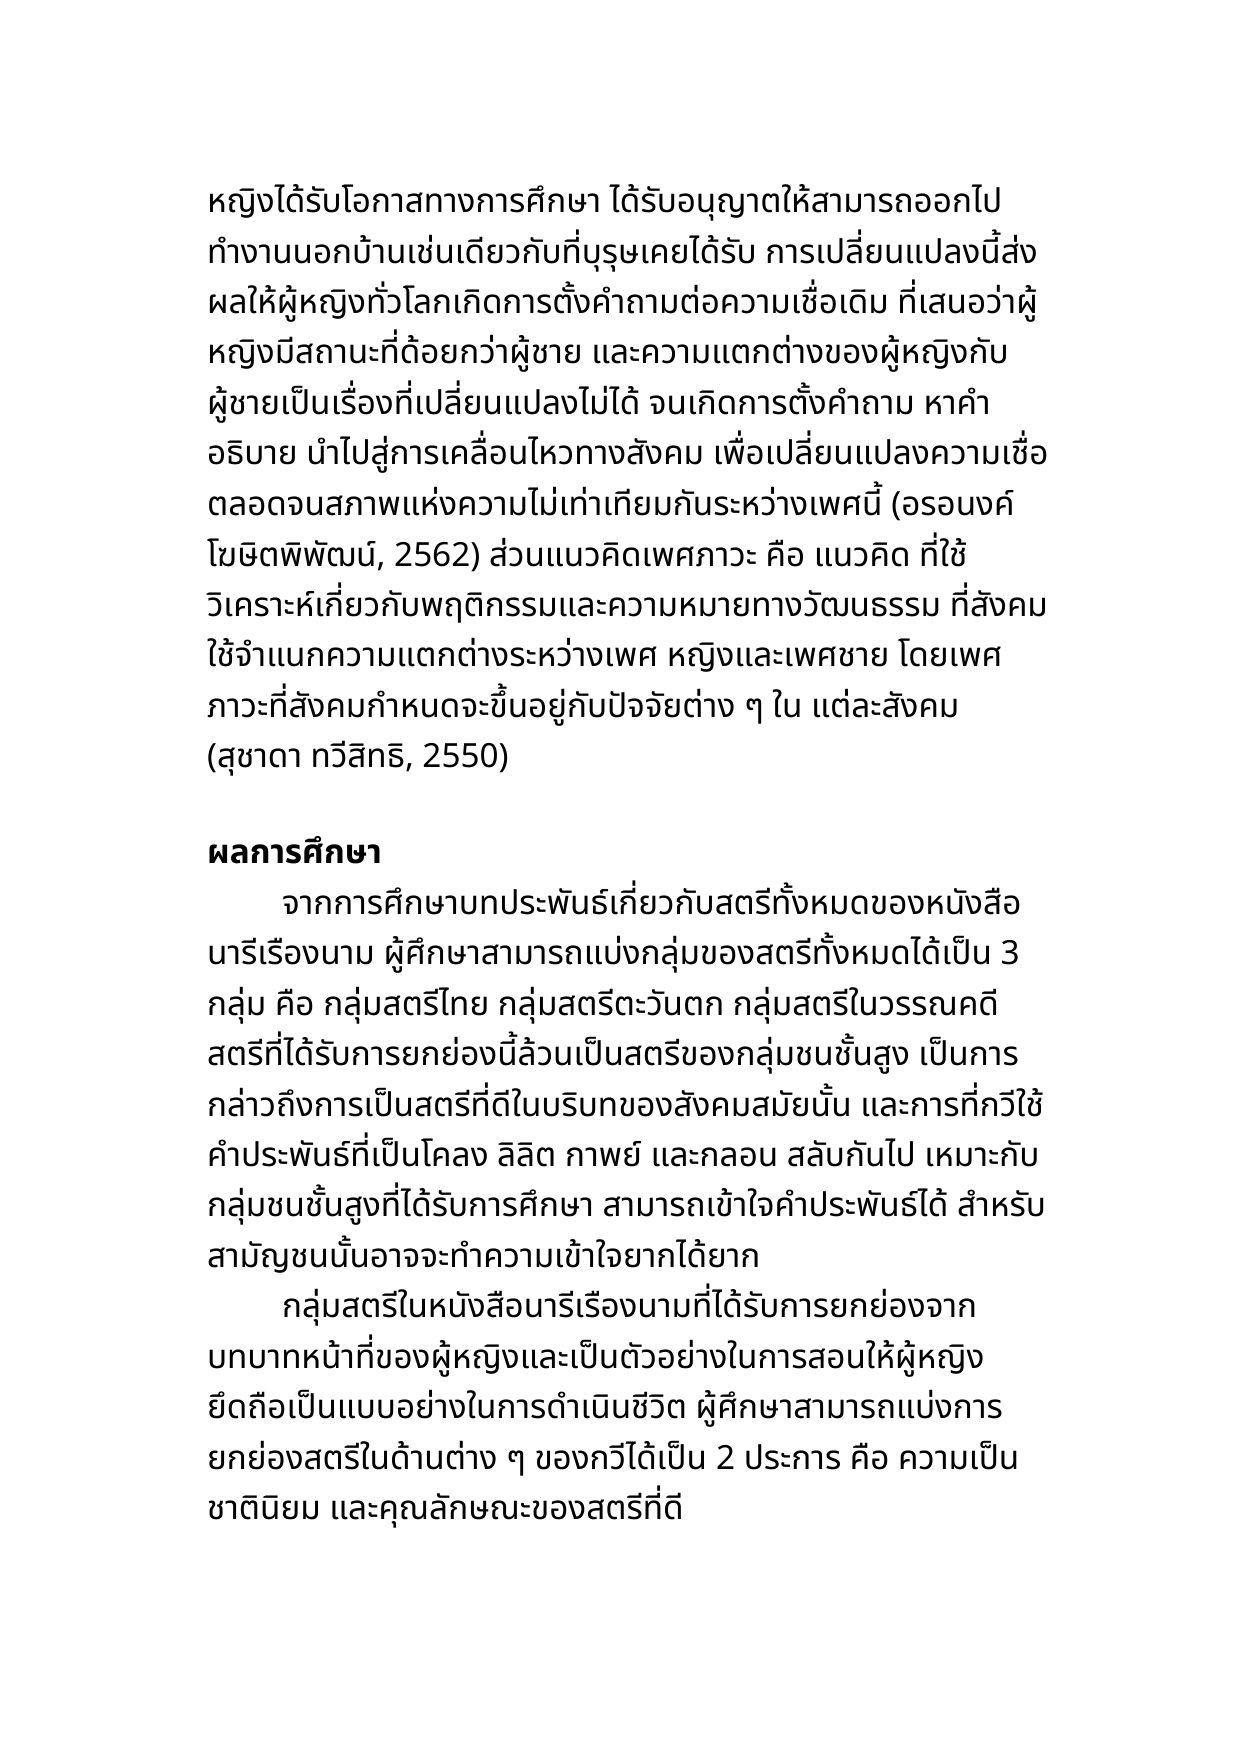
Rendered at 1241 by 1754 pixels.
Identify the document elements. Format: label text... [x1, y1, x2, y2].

text กลุ่มสตรีในหนังสือนารีเรืองนามที่ได้รับการยกย่องจากบทบาทหน้าที่ของผู้หญิงและเป็นตัวอย่างในการสอนให้ผู้หญิงยึดถือเป็นแบบอย่างในการดำเนินชีวิต ผู้ศึกษาสามารถแบ่งการยกย่องสตรีในด้านต่าง ๆ ของกวีได้เป็น 2 ประการ คือ ความเป็นชาตินิยม และคุณลักษณะของสตรีที่ดี [207, 1282, 1063, 1534]
text จากการศึกษาบทประพันธ์เกี่ยวกับสตรีทั้งหมดของหนังสือนารีเรืองนาม ผู้ศึกษาสามารถแบ่งกลุ่มของสตรีทั้งหมดได้เป็น 3 กลุ่ม คือ กลุ่มสตรีไทย กลุ่มสตรีตะวันตก กลุ่มสตรีในวรรณคดี สตรีที่ได้รับการยกย่องนี้ล้วนเป็นสตรีของกลุ่มชนชั้นสูง เป็นการกล่าวถึงการเป็นสตรีที่ดีในบริบทของสังคมสมัยนั้น และการที่กวีใช้คำประพันธ์ที่เป็นโคลง ลิลิต กาพย์ และกลอน สลับกันไป เหมาะกับกลุ่มชนชั้นสูงที่ได้รับการศึกษา สามารถเข้าใจคำประพันธ์ได้ สำหรับสามัญชนนั้นอาจจะทำความเข้าใจยากได้ยาก [207, 879, 1063, 1282]
text ผลการศึกษา [207, 828, 1063, 879]
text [207, 177, 1063, 783]
